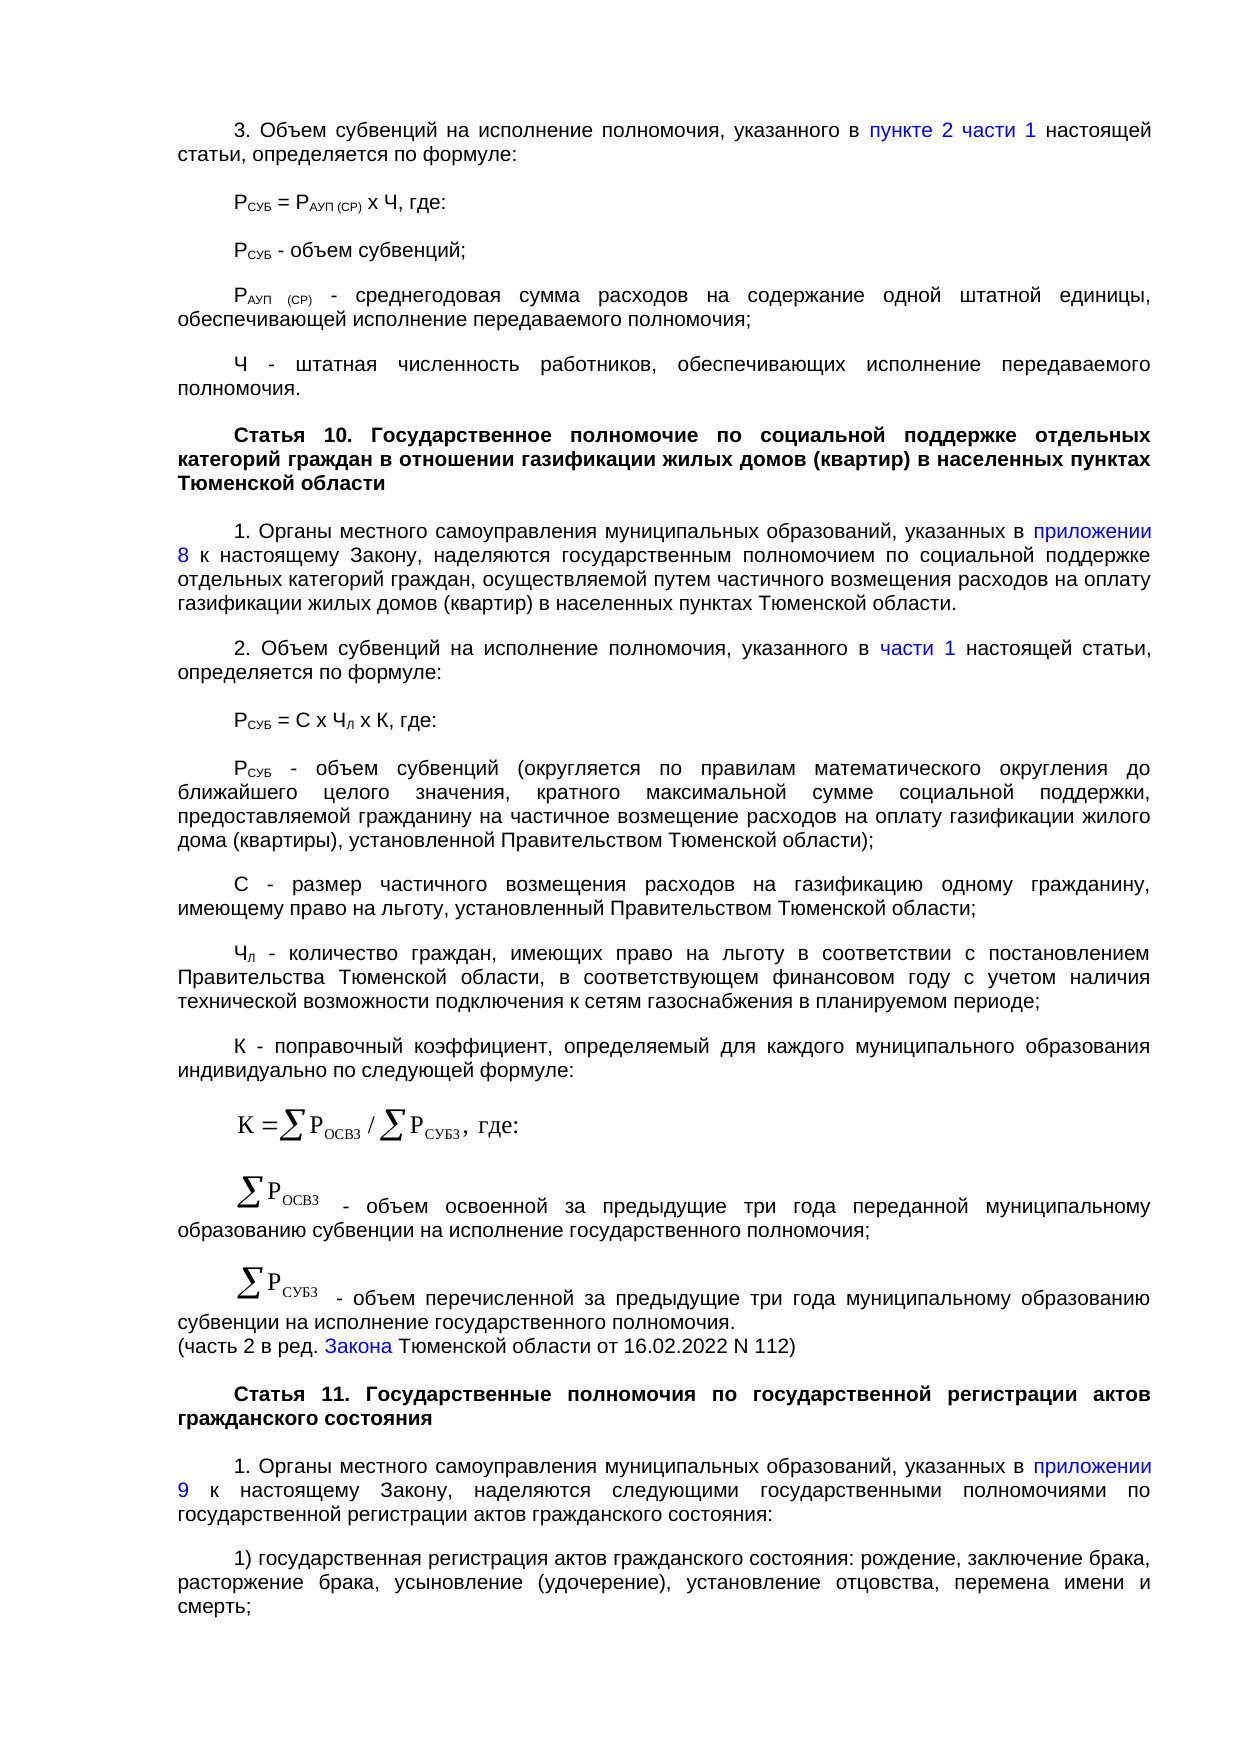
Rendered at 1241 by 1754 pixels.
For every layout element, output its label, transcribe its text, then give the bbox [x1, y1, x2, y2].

title Статья 11. Государственные полномочия по государственной регистрации актов гражданского состояния [177, 1382, 1152, 1429]
text РСУБ - объем субвенций; [177, 238, 1152, 262]
text С - размер частичного возмещения расходов на газификацию одному гражданину, имеющему право на льготу, установленный Правительством Тюменской области; [177, 872, 1152, 920]
text - объем освоенной за предыдущие три года переданной муниципальному образованию субвенции на исполнение государственного полномочия; [177, 1172, 1152, 1242]
text - объем перечисленной за предыдущие три года муниципальному образованию субвенции на исполнение государственного полномочия. [177, 1263, 1152, 1334]
text РСУБ - объем субвенций (округляется по правилам математического округления до ближайшего целого значения, кратного максимальной сумме социальной поддержки, предоставляемой гражданину на частичное возмещение расходов на оплату газификации жилого дома (квартиры), установленной Правительством Тюменской области); [177, 756, 1152, 851]
text РСУБ = С x ЧЛ x К, где: [177, 708, 1152, 732]
text (часть 2 в ред. Закона Тюменской области от 16.02.2022 N 112) [177, 1334, 1152, 1358]
text ЧЛ - количество граждан, имеющих право на льготу в соответствии с постановлением Правительства Тюменской области, в соответствующем финансовом году с учетом наличия технической возможности подключения к сетям газоснабжения в планируемом периоде; [177, 941, 1152, 1013]
text Ч - штатная численность работников, обеспечивающих исполнение передаваемого полномочия. [177, 351, 1152, 399]
text 2. Объем субвенций на исполнение полномочия, указанного в части 1 настоящей статьи, определяется по формуле: [177, 636, 1152, 684]
text 1. Органы местного самоуправления муниципальных образований, указанных в приложении 8 к настоящему Закону, наделяются государственным полномочием по социальной поддержке отдельных категорий граждан, осуществляемой путем частичного возмещения расходов на оплату газификации жилых домов (квартир) в населенных пунктах Тюменской области. [177, 519, 1152, 615]
text РСУБ = РАУП (СР) x Ч, где: [177, 190, 1152, 214]
text 1. Органы местного самоуправления муниципальных образований, указанных в приложении 9 к настоящему Закону, наделяются следующими государственными полномочиями по государственной регистрации актов гражданского состояния: [177, 1453, 1152, 1525]
text 3. Объем субвенций на исполнение полномочия, указанного в пункте 2 части 1 настоящей статьи, определяется по формуле: [177, 118, 1152, 166]
text К - поправочный коэффициент, определяемый для каждого муниципального образования индивидуально по следующей формуле: [177, 1034, 1152, 1082]
text РАУП (СР) - среднегодовая сумма расходов на содержание одной штатной единицы, обеспечивающей исполнение передаваемого полномочия; [177, 283, 1152, 331]
title Статья 10. Государственное полномочие по социальной поддержке отдельных категорий граждан в отношении газификации жилых домов (квартир) в населенных пунктах Тюменской области [177, 423, 1152, 495]
text 1) государственная регистрация актов гражданского состояния: рождение, заключение брака, расторжение брака, усыновление (удочерение), установление отцовства, перемена имени и смерть; [177, 1546, 1152, 1618]
